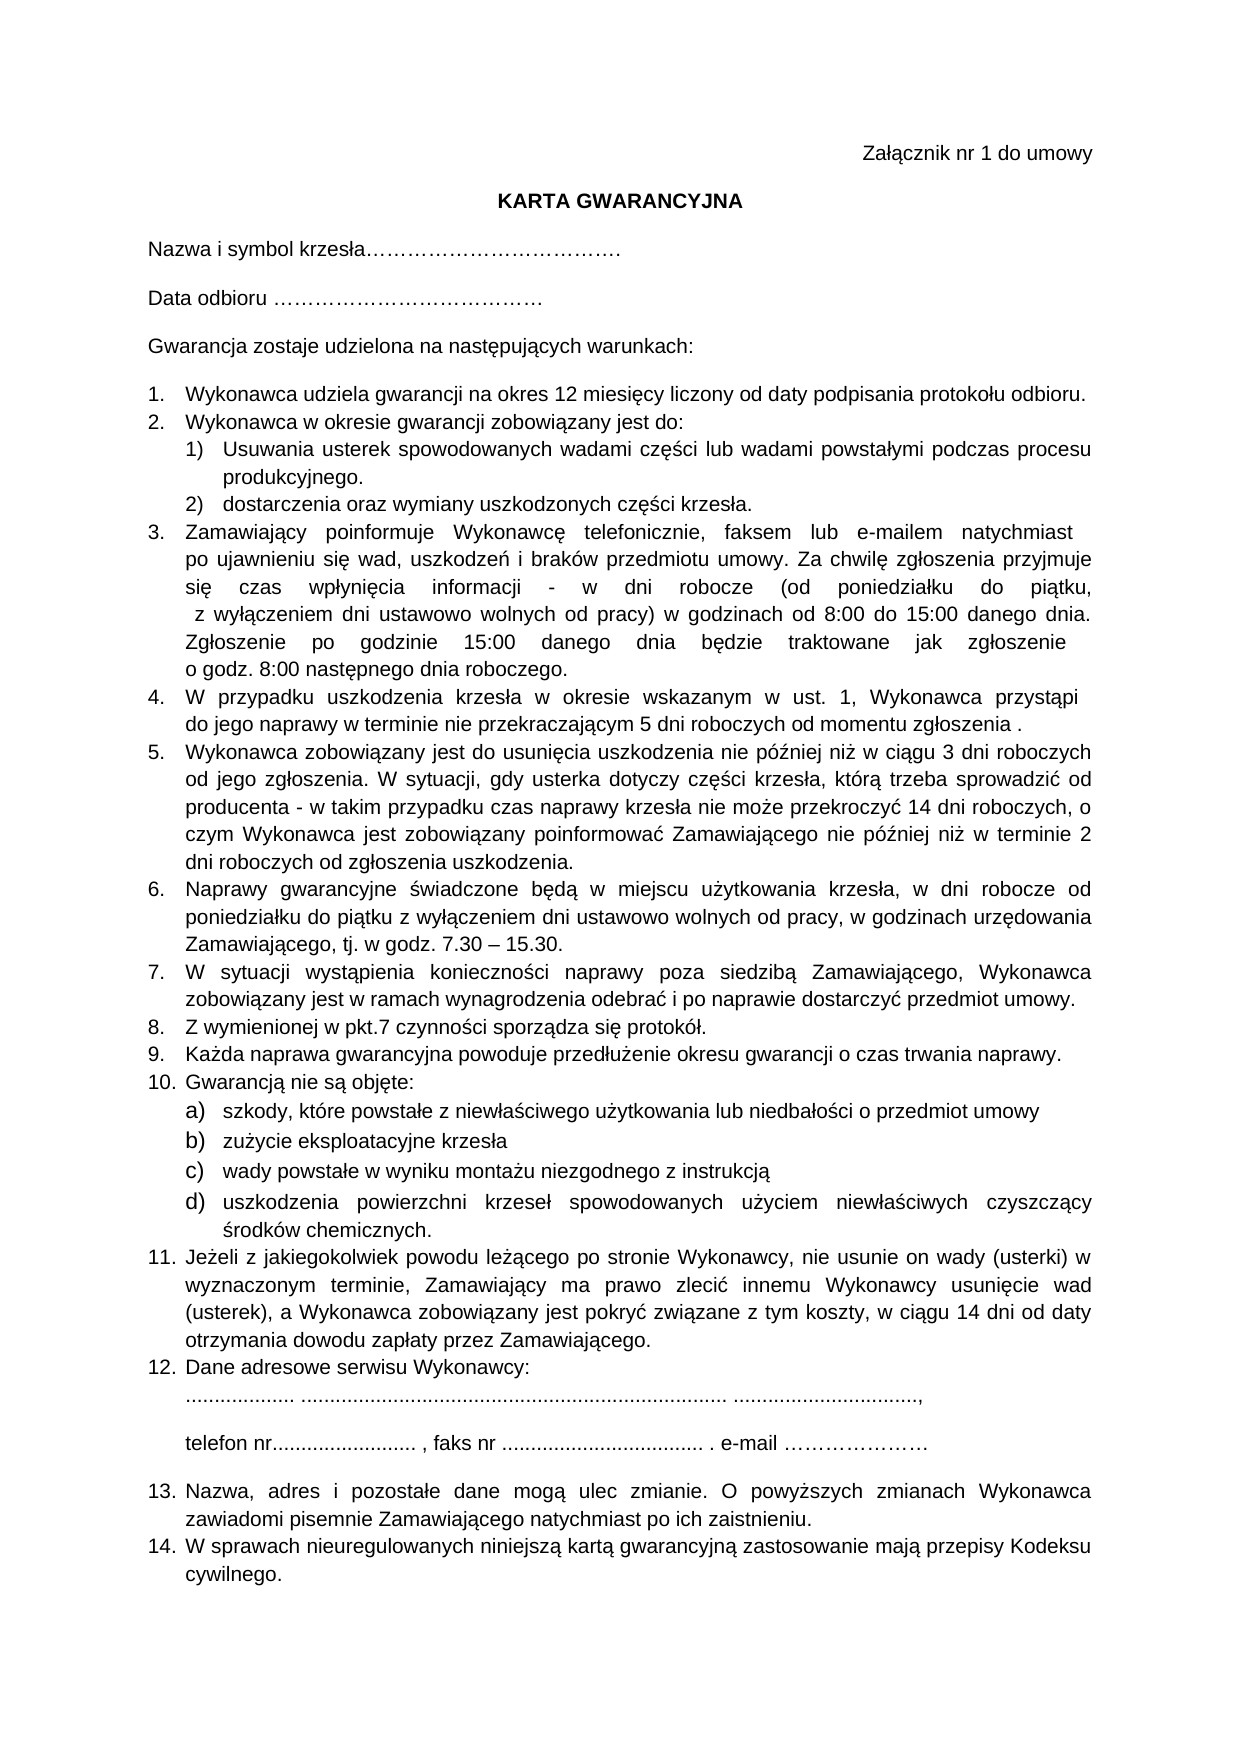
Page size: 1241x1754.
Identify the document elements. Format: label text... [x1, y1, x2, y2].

list Dane adresowe serwisu Wykonawcy: [148, 1355, 1093, 1379]
list Usuwania usterek spowodowanych wadami części lub wadami powstałymi podczas procesu produkcyjnego. [185, 437, 1093, 488]
list zużycie eksploatacyjne krzesła [185, 1127, 1093, 1153]
list Zamawiający poinformuje Wykonawcę telefonicznie, faksem lub e-mailem natychmiast po ujawnieniu się wad, uszkodzeń i braków przedmiotu umowy. Za chwilę zgłoszenia przyjmuje się czas wpłynięcia informacji - w dni robocze (od poniedziałku do piątku, z wyłączeniem dni ustawowo wolnych od pracy) w godzinach od 8:00 do 15:00 danego dnia. Zgłoszenie po godzinie 15:00 danego dnia będzie traktowane jak zgłoszenie o godz. 8:00 następnego dnia roboczego. [148, 519, 1093, 681]
text Załącznik nr 1 do umowy [148, 140, 1093, 164]
list Gwarancją nie są objęte: [148, 1069, 1093, 1093]
list wady powstałe w wyniku montażu niezgodnego z instrukcją [185, 1157, 1093, 1184]
list W sytuacji wystąpienia konieczności naprawy poza siedzibą Zamawiającego, Wykonawca zobowiązany jest w ramach wynagrodzenia odebrać i po naprawie dostarczyć przedmiot umowy. [148, 959, 1093, 1011]
list Z wymienionej w pkt.7 czynności sporządza się protokół. [148, 1014, 1093, 1038]
text telefon nr......................... , faks nr ................................... . e-mail ………………… [185, 1431, 1093, 1455]
list Naprawy gwarancyjne świadczone będą w miejscu użytkowania krzesła, w dni robocze od poniedziałku do piątku z wyłączeniem dni ustawowo wolnych od pracy, w godzinach urzędowania Zamawiającego, tj. w godz. 7.30 – 15.30. [148, 877, 1093, 956]
list Jeżeli z jakiegokolwiek powodu leżącego po stronie Wykonawcy, nie usunie on wady (usterki) w wyznaczonym terminie, Zamawiający ma prawo zlecić innemu Wykonawcy usunięcie wad (usterek), a Wykonawca zobowiązany jest pokryć związane z tym koszty, w ciągu 14 dni od daty otrzymania dowodu zapłaty przez Zamawiającego. [148, 1245, 1093, 1351]
text Gwarancja zostaje udzielona na następujących warunkach: [148, 334, 1093, 358]
list Wykonawca zobowiązany jest do usunięcia uszkodzenia nie później niż w ciągu 3 dni roboczych od jego zgłoszenia. W sytuacji, gdy usterka dotyczy części krzesła, którą trzeba sprowadzić od producenta - w takim przypadku czas naprawy krzesła nie może przekroczyć 14 dni roboczych, o czym Wykonawca jest zobowiązany poinformować Zamawiającego nie później niż w terminie 2 dni roboczych od zgłoszenia uszkodzenia. [148, 739, 1093, 873]
text Nazwa i symbol krzesła………………………………. [148, 237, 1093, 261]
text ................... .......................................................................... ................................, [185, 1382, 1093, 1406]
list Każda naprawa gwarancyjna powoduje przedłużenie okresu gwarancji o czas trwania naprawy. [148, 1042, 1093, 1066]
list W przypadku uszkodzenia krzesła w okresie wskazanym w ust. 1, Wykonawca przystąpi do jego naprawy w terminie nie przekraczającym 5 dni roboczych od momentu zgłoszenia . [148, 684, 1093, 736]
list Wykonawca udziela gwarancji na okres 12 miesięcy liczony od daty podpisania protokołu odbioru. [148, 382, 1093, 406]
list W sprawach nieuregulowanych niniejszą kartą gwarancyjną zastosowanie mają przepisy Kodeksu cywilnego. [148, 1534, 1093, 1586]
list uszkodzenia powierzchni krzeseł spowodowanych użyciem niewłaściwych czyszczący środków chemicznych. [185, 1188, 1093, 1241]
list dostarczenia oraz wymiany uszkodzonych części krzesła. [185, 492, 1093, 516]
text Data odbioru ………………………………… [148, 285, 1093, 309]
list Nazwa, adres i pozostałe dane mogą ulec zmianie. O powyższych zmianach Wykonawca zawiadomi pisemnie Zamawiającego natychmiast po ich zaistnieniu. [148, 1479, 1093, 1531]
list szkody, które powstałe z niewłaściwego użytkowania lub niedbałości o przedmiot umowy [185, 1097, 1093, 1123]
text KARTA GWARANCYJNA [148, 189, 1093, 213]
list Wykonawca w okresie gwarancji zobowiązany jest do: [148, 409, 1093, 433]
